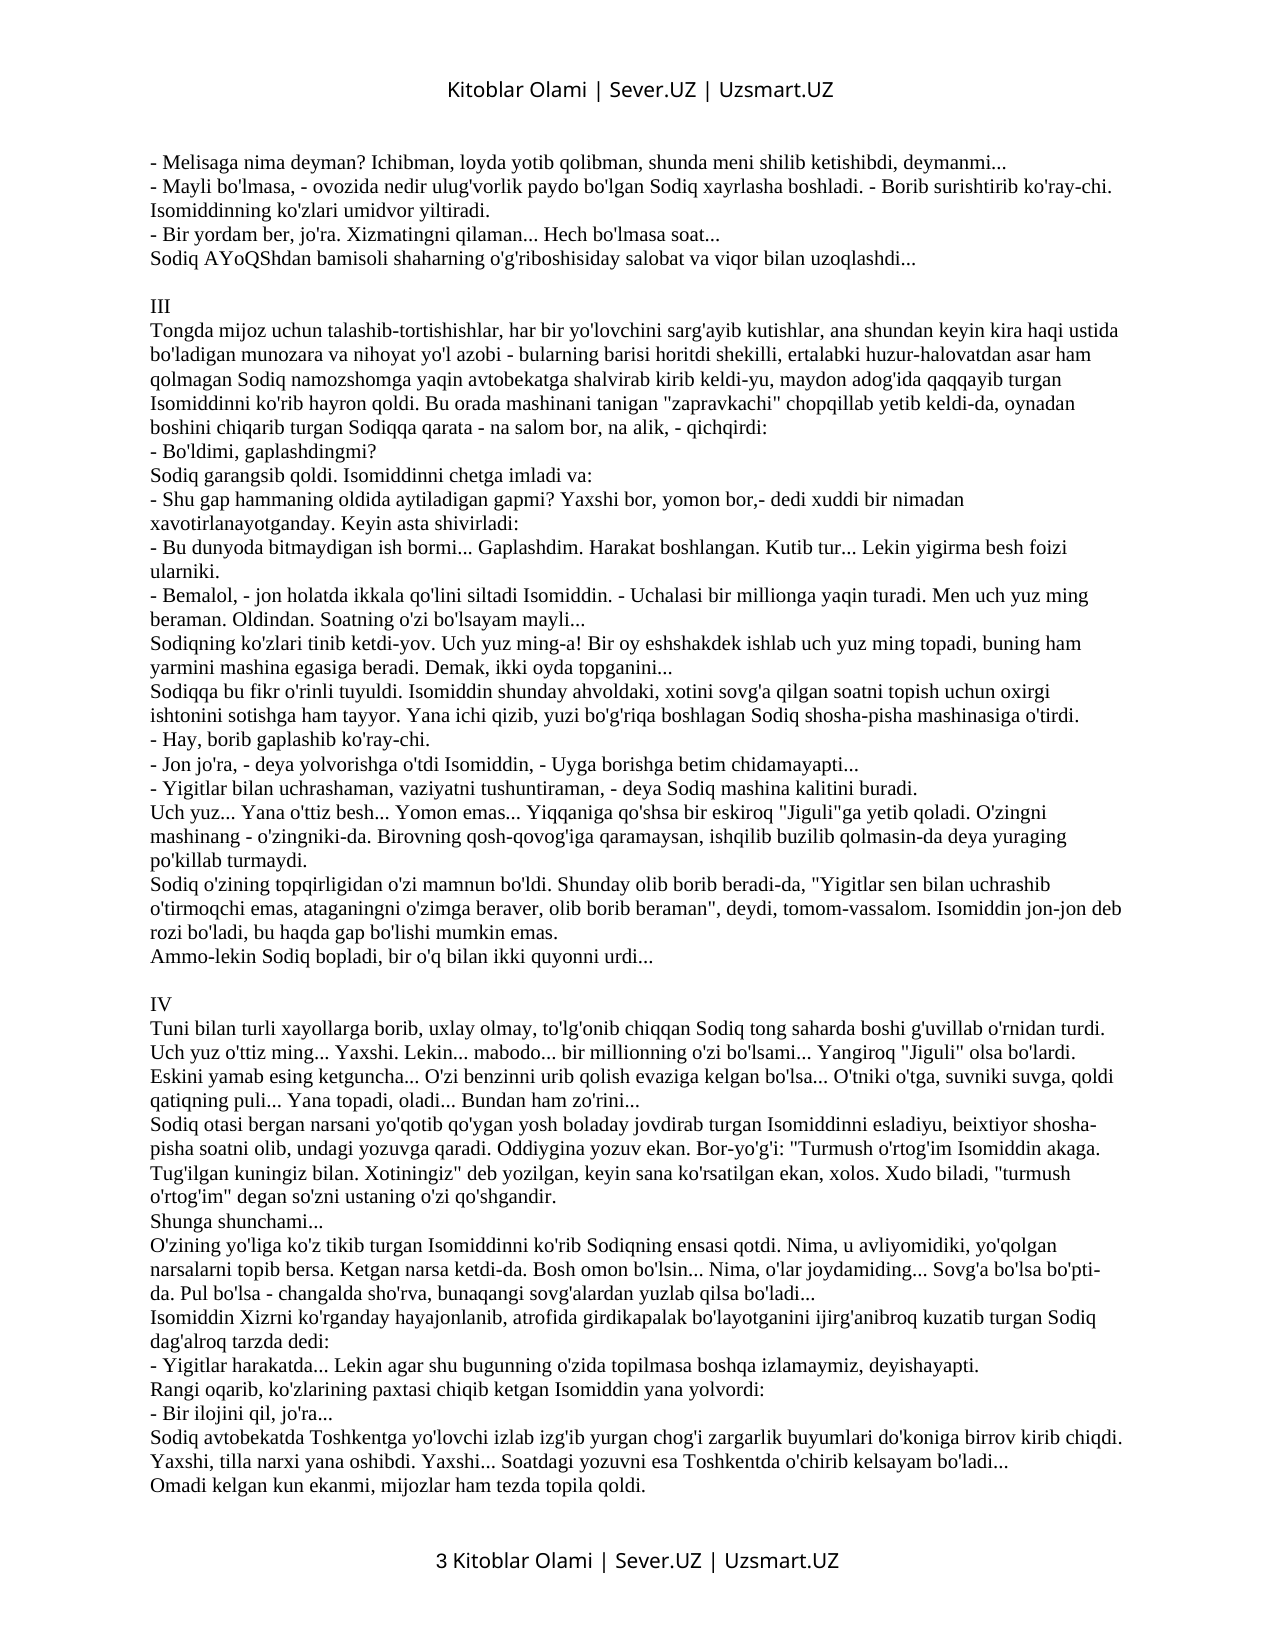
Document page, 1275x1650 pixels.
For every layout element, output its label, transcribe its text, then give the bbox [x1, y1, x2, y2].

text Rangi oqarib, ko'zlarining paxtasi chiqib ketgan Isomiddin yana yolvordi: [150, 1377, 1125, 1401]
text Sodiq o'zining topqirligidan o'zi mamnun bo'ldi. Shunday olib borib beradi-da, "Yigitlar sen bilan uchrashib o'tirmoqchi emas, ataganingni o'zimga beraver, olib borib beraman", deydi, tomom-vassalom. Isomiddin jon-jon deb rozi bo'ladi, bu haqda gap bo'lishi mumkin emas. [150, 872, 1125, 944]
text - Bo'ldimi, gaplashdingmi? [150, 439, 1125, 463]
text Sodiq avtobekatda Toshkentga yo'lovchi izlab izg'ib yurgan chog'i zargarlik buyumlari do'koniga birrov kirib chiqdi. Yaxshi, tilla narxi yana oshibdi. Yaxshi... Soatdagi yozuvni esa Toshkentda o'chirib kelsayam bo'ladi... [150, 1425, 1125, 1473]
text - Shu gap hammaning oldida aytiladigan gapmi? Yaxshi bor, yomon bor,- dedi xuddi bir nimadan xavotirlanayotganday. Keyin asta shivirladi: [150, 487, 1125, 535]
text Isomiddinning ko'zlari umidvor yiltiradi. [150, 198, 1125, 222]
text - Hay, borib gaplashib ko'ray-chi. [150, 727, 1125, 751]
text Uch yuz o'ttiz ming... Yaxshi. Lekin... mabodo... bir millionning o'zi bo'lsami... Yangiroq "Jiguli" olsa bo'lardi. Eskini yamab esing ketguncha... O'zi benzinni urib qolish evaziga kelgan bo'lsa... O'tniki o'tga, suvniki suvga, qoldi qatiqning puli... Yana topadi, oladi... Bundan ham zo'rini... [150, 1040, 1125, 1112]
text - Jon jo'ra, - deya yolvorishga o'tdi Isomiddin, - Uyga borishga betim chidamayapti... [150, 751, 1125, 776]
text Uch yuz... Yana o'ttiz besh... Yomon emas... Yiqqaniga qo'shsa bir eskiroq "Jiguli"ga yetib qoladi. O'zingni mashinang - o'zingniki-da. Birovning qosh-qovog'iga qaramaysan, ishqilib buzilib qolmasin-da deya yuraging po'killab turmaydi. [150, 799, 1125, 872]
text - Bu dunyoda bitmaydigan ish bormi... Gaplashdim. Harakat boshlangan. Kutib tur... Lekin yigirma besh foizi ularniki. [150, 535, 1125, 583]
text Sodiq garangsib qoldi. Isomiddinni chetga imladi va: [150, 463, 1125, 487]
text Tuni bilan turli xayollarga borib, uxlay olmay, to'lg'onib chiqqan Sodiq tong saharda boshi g'uvillab o'rnidan turdi. [150, 1016, 1125, 1040]
text Sodiqqa bu fikr o'rinli tuyuldi. Isomiddin shunday ahvoldaki, xotini sovg'a qilgan soatni topish uchun oxirgi ishtonini sotishga ham tayyor. Yana ichi qizib, yuzi bo'g'riqa boshlagan Sodiq shosha-pisha mashinasiga o'tirdi. [150, 679, 1125, 727]
text - Yigitlar bilan uchrashaman, vaziyatni tushuntiraman, - deya Sodiq mashina kalitini buradi. [150, 776, 1125, 799]
text - Yigitlar harakatda... Lekin agar shu bugunning o'zida topilmasa boshqa izlamaymiz, deyishayapti. [150, 1353, 1125, 1377]
text Omadi kelgan kun ekanmi, mijozlar ham tezda topila qoldi. [150, 1473, 1125, 1497]
text - Bemalol, - jon holatda ikkala qo'lini siltadi Isomiddin. - Uchalasi bir millionga yaqin turadi. Men uch yuz ming beraman. Oldindan. Soatning o'zi bo'lsayam mayli... [150, 583, 1125, 631]
text Sodiq AYoQShdan bamisoli shaharning o'g'riboshisiday salobat va viqor bilan uzoqlashdi... [150, 246, 1125, 270]
text Ammo-lekin Sodiq bopladi, bir o'q bilan ikki quyonni urdi... [150, 944, 1125, 968]
text - Bir yordam ber, jo'ra. Xizmatingni qilaman... Hech bo'lmasa soat... [150, 222, 1125, 246]
text III [150, 294, 1125, 318]
text - Melisaga nima deyman? Ichibman, loyda yotib qolibman, shunda meni shilib ketishibdi, deymanmi... [150, 150, 1125, 174]
text IV [150, 992, 1125, 1016]
text Isomiddin Xizrni ko'rganday hayajonlanib, atrofida girdikapalak bo'layotganini ijirg'anibroq kuzatib turgan Sodiq dag'alroq tarzda dedi: [150, 1305, 1125, 1353]
text O'zining yo'liga ko'z tikib turgan Isomiddinni ko'rib Sodiqning ensasi qotdi. Nima, u avliyomidiki, yo'qolgan narsalarni topib bersa. Ketgan narsa ketdi-da. Bosh omon bo'lsin... Nima, o'lar joydamiding... Sovg'a bo'lsa bo'pti-da. Pul bo'lsa - changalda sho'rva, bunaqangi sovg'alardan yuzlab qilsa bo'ladi... [150, 1233, 1125, 1305]
text Shunga shunchami... [150, 1208, 1125, 1233]
text - Bir ilojini qil, jo'ra... [150, 1401, 1125, 1425]
text Sodiqning ko'zlari tinib ketdi-yov. Uch yuz ming-a! Bir oy eshshakdek ishlab uch yuz ming topadi, buning ham yarmini mashina egasiga beradi. Demak, ikki oyda topganini... [150, 631, 1125, 679]
text - Mayli bo'lmasa, - ovozida nedir ulug'vorlik paydo bo'lgan Sodiq xayrlasha boshladi. - Borib surishtirib ko'ray-chi. [150, 174, 1125, 198]
text Tongda mijoz uchun talashib-tortishishlar, har bir yo'lovchini sarg'ayib kutishlar, ana shundan keyin kira haqi ustida bo'ladigan munozara va nihoyat yo'l azobi - bularning barisi horitdi shekilli, ertalabki huzur-halovatdan asar ham qolmagan Sodiq namozshomga yaqin avtobekatga shalvirab kirib keldi-yu, maydon adog'ida qaqqayib turgan Isomiddinni ko'rib hayron qoldi. Bu orada mashinani tanigan "zapravkachi" chopqillab yetib keldi-da, oynadan boshini chiqarib turgan Sodiqqa qarata - na salom bor, na alik, - qichqirdi: [150, 318, 1125, 439]
text Sodiq otasi bergan narsani yo'qotib qo'ygan yosh boladay jovdirab turgan Isomiddinni esladiyu, beixtiyor shosha-pisha soatni olib, undagi yozuvga qaradi. Oddiygina yozuv ekan. Bor-yo'g'i: "Turmush o'rtog'im Isomiddin akaga. Tug'ilgan kuningiz bilan. Xotiningiz" deb yozilgan, keyin sana ko'rsatilgan ekan, xolos. Xudo biladi, "turmush o'rtog'im" degan so'zni ustaning o'zi qo'shgandir. [150, 1112, 1125, 1208]
